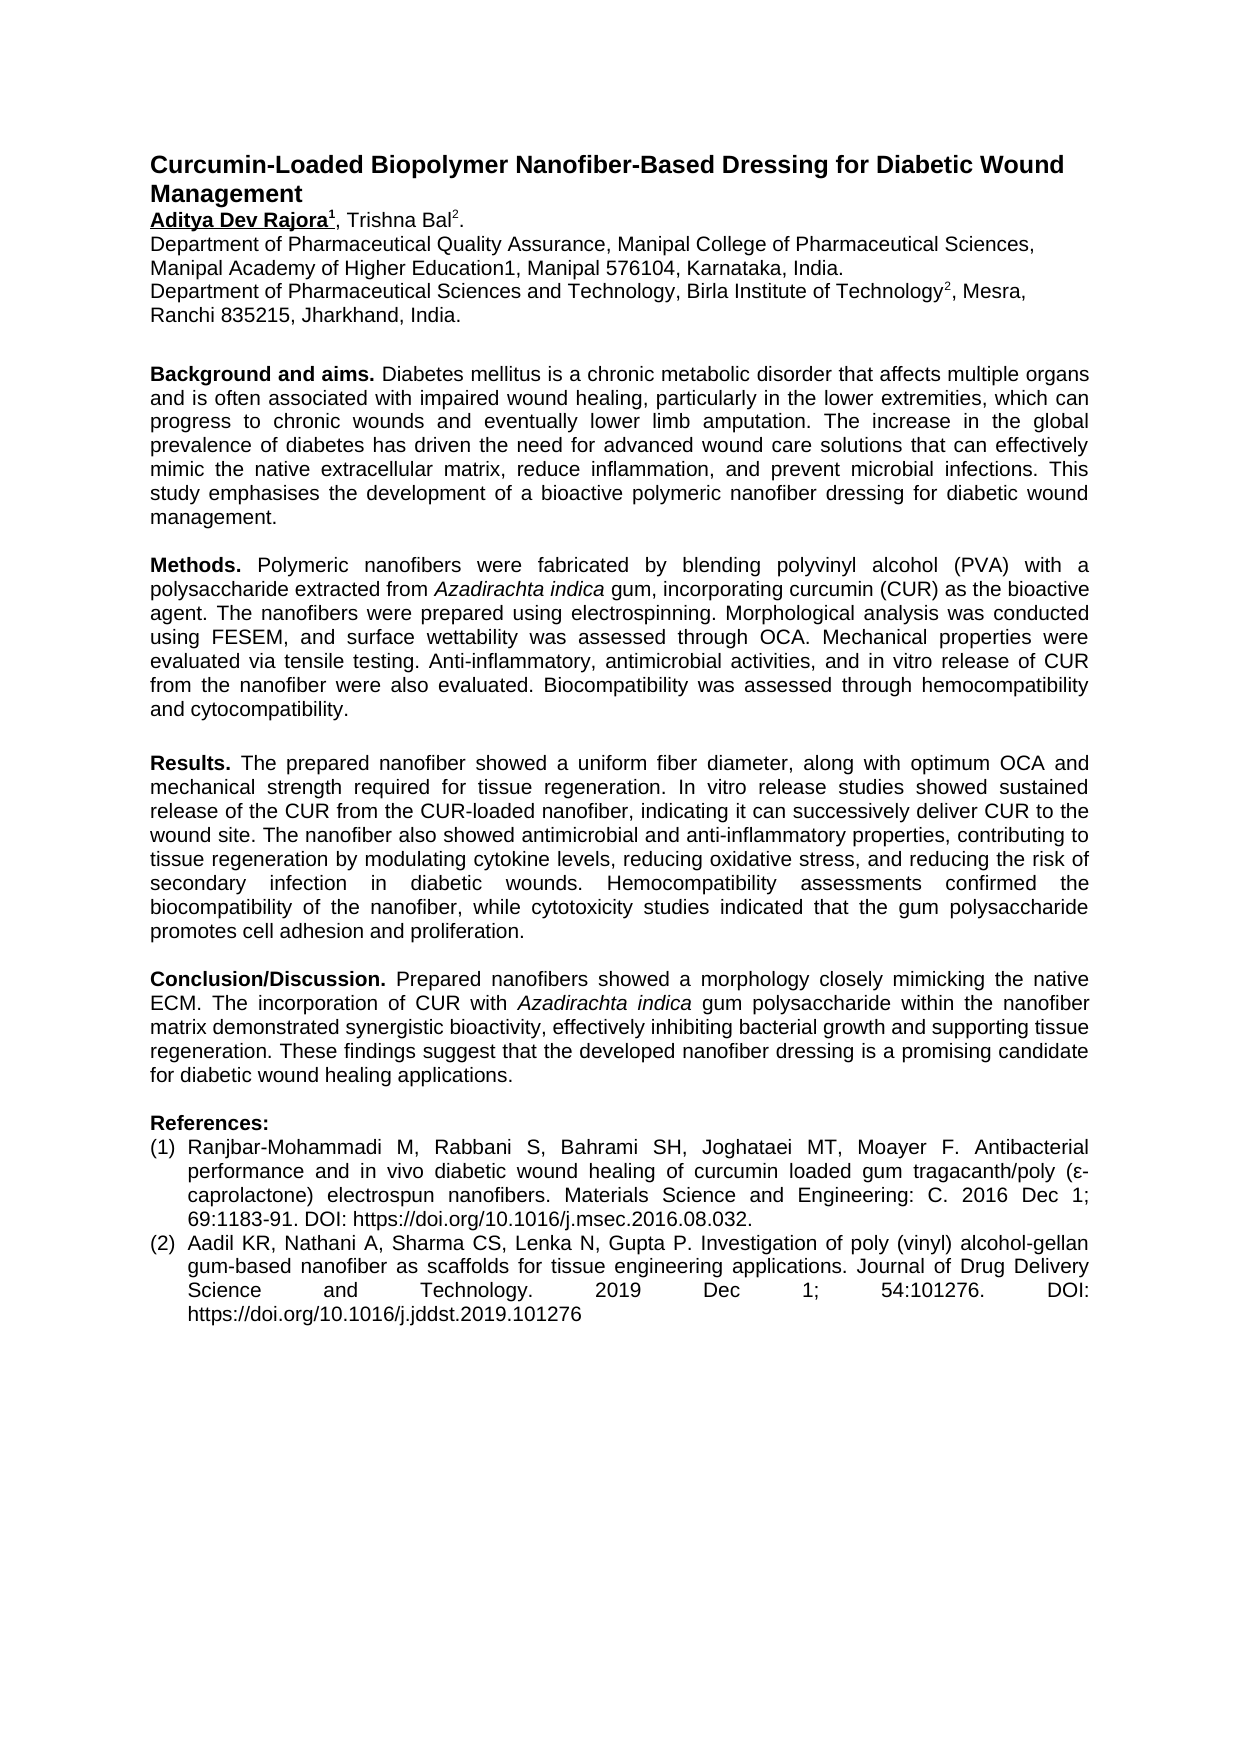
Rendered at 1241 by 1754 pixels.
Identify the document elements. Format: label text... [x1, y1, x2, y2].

list Aadil KR, Nathani A, Sharma CS, Lenka N, Gupta P. Investigation of poly (vinyl) alcohol-gellan gum-based nanofiber as scaffolds for tissue engineering applications. Journal of Drug Delivery Science and Technology. 2019 Dec 1; 54:101276. DOI: https://doi.org/10.1016/j.jddst.2019.101276 [150, 1230, 1090, 1326]
list Ranjbar-Mohammadi M, Rabbani S, Bahrami SH, Joghataei MT, Moayer F. Antibacterial performance and in vivo diabetic wound healing of curcumin loaded gum tragacanth/poly (ε-caprolactone) electrospun nanofibers. Materials Science and Engineering: C. 2016 Dec 1; 69:1183-91. DOI: https://doi.org/10.1016/j.msec.2016.08.032. [150, 1134, 1090, 1230]
text Methods. Polymeric nanofibers were fabricated by blending polyvinyl alcohol (PVA) with a polysaccharide extracted from Azadirachta indica gum, incorporating curcumin (CUR) as the bioactive agent. The nanofibers were prepared using electrospinning. Morphological analysis was conducted using FESEM, and surface wettability was assessed through OCA. Mechanical properties were evaluated via tensile testing. Anti-inflammatory, antimicrobial activities, and in vitro release of CUR from the nanofiber were also evaluated. Biocompatibility was assessed through hemocompatibility and cytocompatibility. [150, 553, 1090, 721]
text Department of Pharmaceutical Quality Assurance, Manipal College of Pharmaceutical Sciences, Manipal Academy of Higher Education1, Manipal 576104, Karnataka, India. [150, 231, 1090, 279]
text References: [150, 1111, 1090, 1134]
text Results. The prepared nanofiber showed a uniform fiber diameter, along with optimum OCA and mechanical strength required for tissue regeneration. In vitro release studies showed sustained release of the CUR from the CUR-loaded nanofiber, indicating it can successively deliver CUR to the wound site. The nanofiber also showed antimicrobial and anti-inflammatory properties, contributing to tissue regeneration by modulating cytokine levels, reducing oxidative stress, and reducing the risk of secondary infection in diabetic wounds. Hemocompatibility assessments confirmed the biocompatibility of the nanofiber, while cytotoxicity studies indicated that the gum polysaccharide promotes cell adhesion and proliferation. [150, 751, 1090, 943]
text Conclusion/Discussion. Prepared nanofibers showed a morphology closely mimicking the native ECM. The incorporation of CUR with Azadirachta indica gum polysaccharide within the nanofiber matrix demonstrated synergistic bioactivity, effectively inhibiting bacterial growth and supporting tissue regeneration. These findings suggest that the developed nanofiber dressing is a promising candidate for diabetic wound healing applications. [150, 967, 1090, 1087]
text Background and aims. Diabetes mellitus is a chronic metabolic disorder that affects multiple organs and is often associated with impaired wound healing, particularly in the lower extremities, which can progress to chronic wounds and eventually lower limb amputation. The increase in the global prevalence of diabetes has driven the need for advanced wound care solutions that can effectively mimic the native extracellular matrix, reduce inflammation, and prevent microbial infections. This study emphasises the development of a bioactive polymeric nanofiber dressing for diabetic wound management. [150, 361, 1090, 529]
text Curcumin-Loaded Biopolymer Nanofiber-Based Dressing for Diabetic Wound Management [150, 150, 1090, 207]
text Aditya Dev Rajora1, Trishna Bal2. [150, 207, 1090, 231]
text Department of Pharmaceutical Sciences and Technology, Birla Institute of Technology2, Mesra, Ranchi 835215, Jharkhand, India. [150, 279, 1090, 327]
